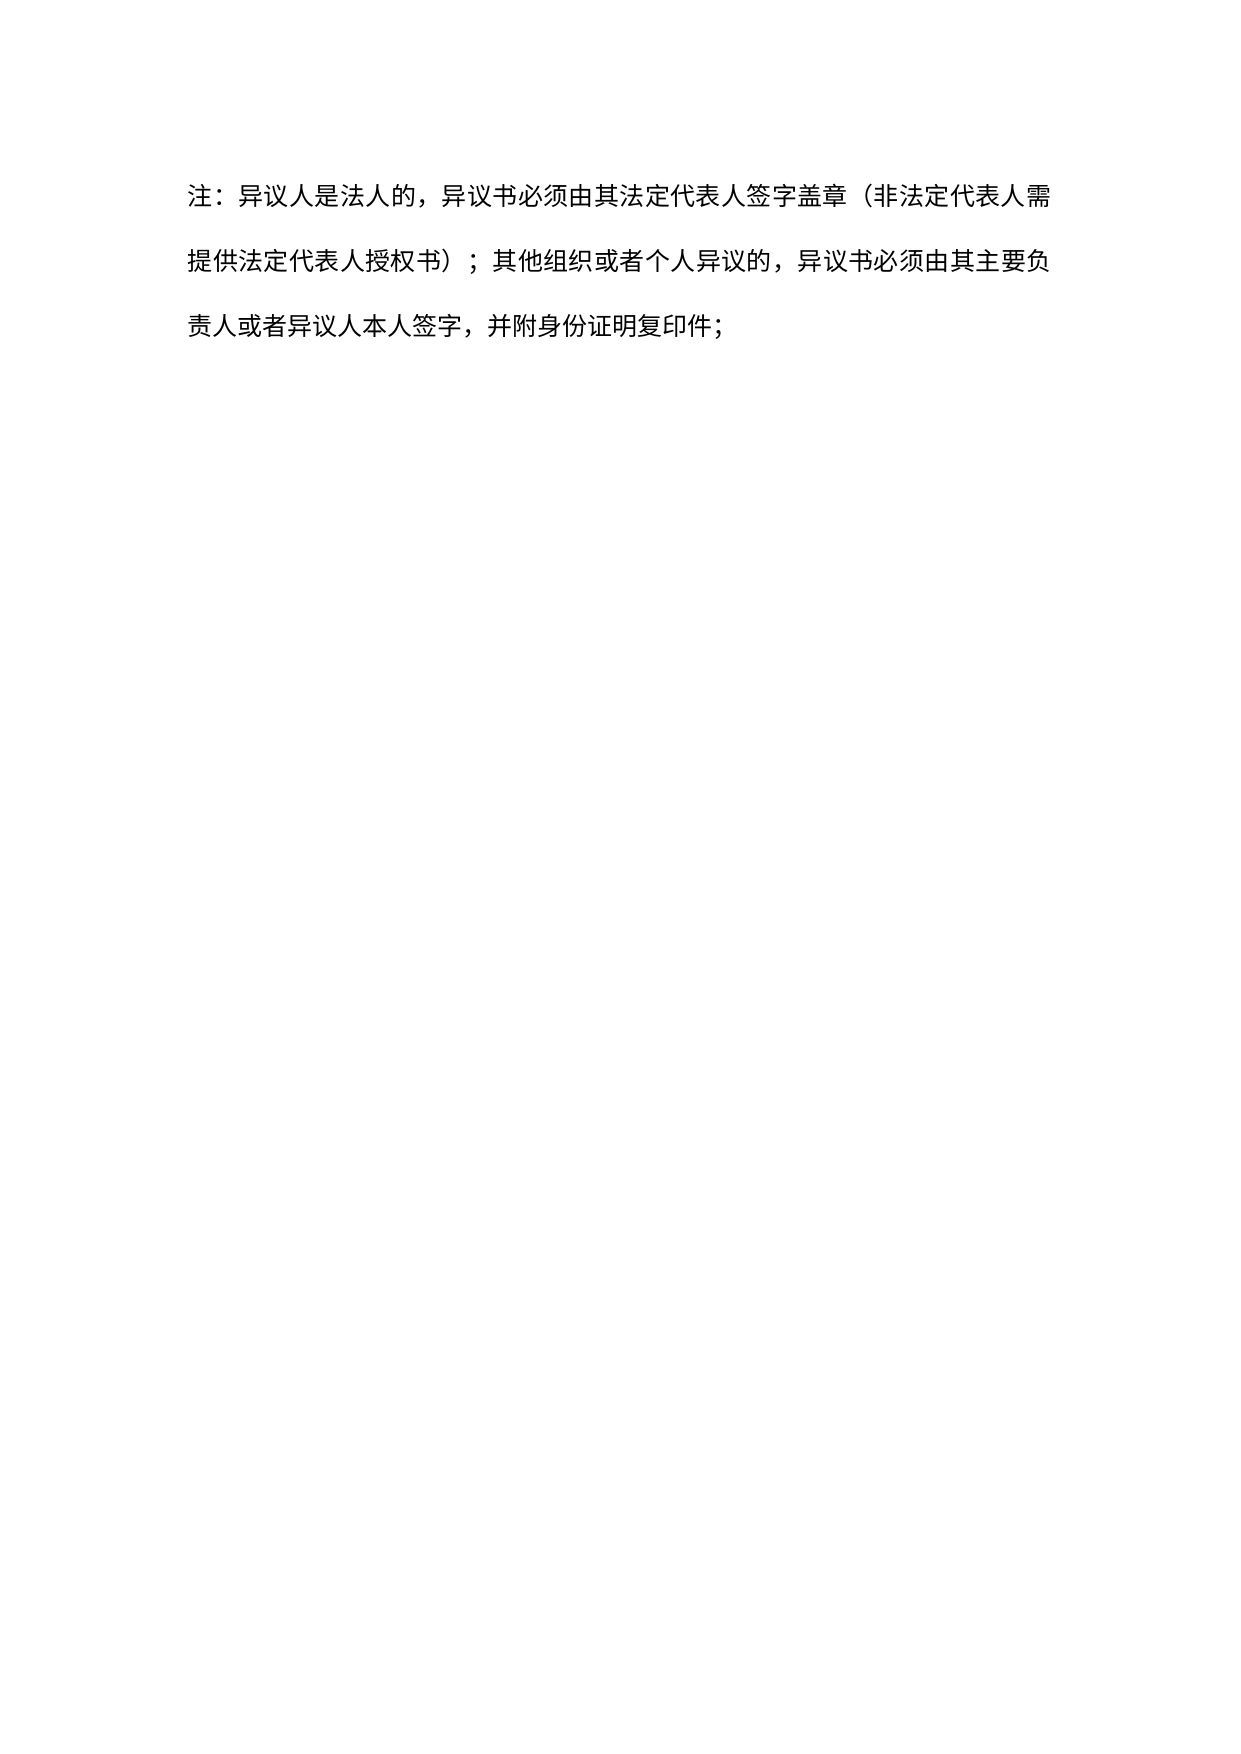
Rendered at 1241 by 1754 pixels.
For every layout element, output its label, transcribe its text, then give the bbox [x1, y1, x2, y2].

text 注：异议人是法人的，异议书必须由其法定代表人签字盖章（非法定代表人需提供法定代表人授权书）；其他组织或者个人异议的，异议书必须由其主要负责人或者异议人本人签字，并附身份证明复印件； [187, 162, 1053, 357]
